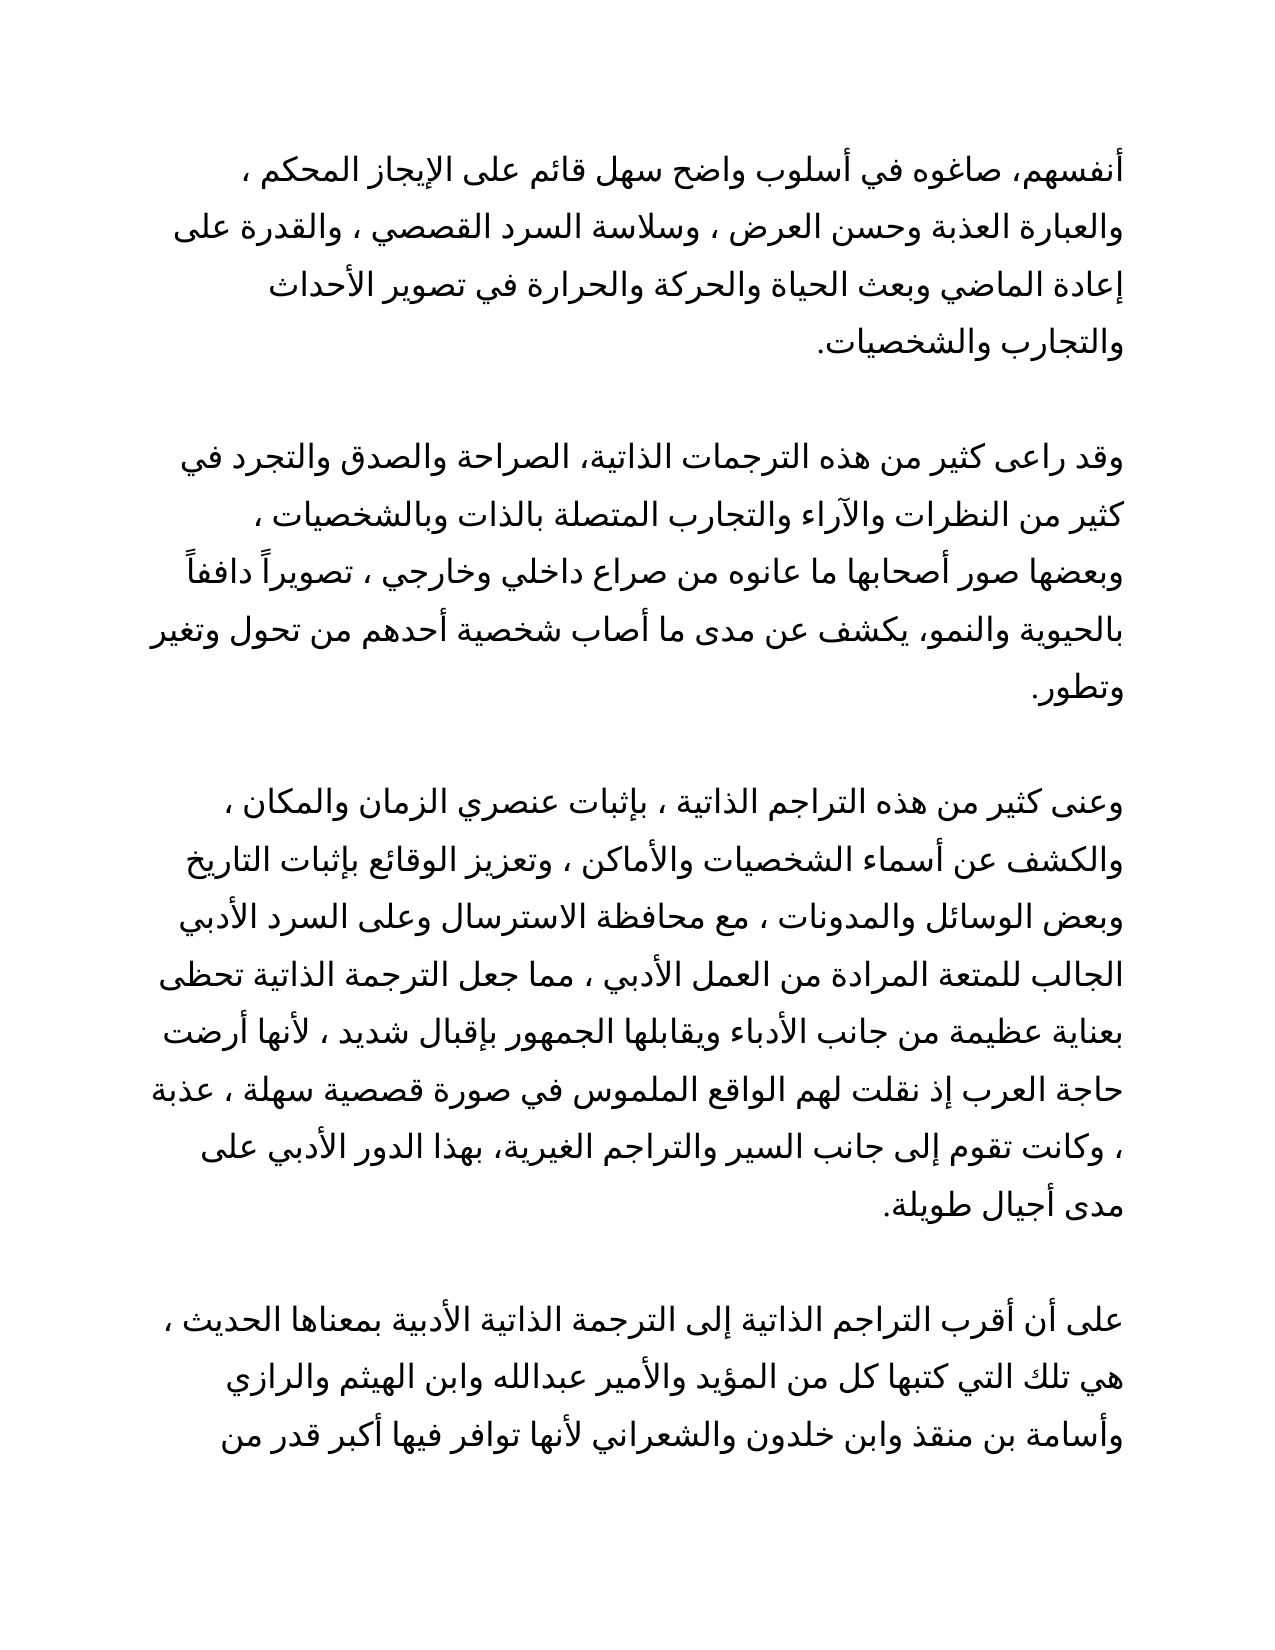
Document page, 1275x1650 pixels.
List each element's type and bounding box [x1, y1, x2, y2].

text [150, 150, 1125, 1453]
